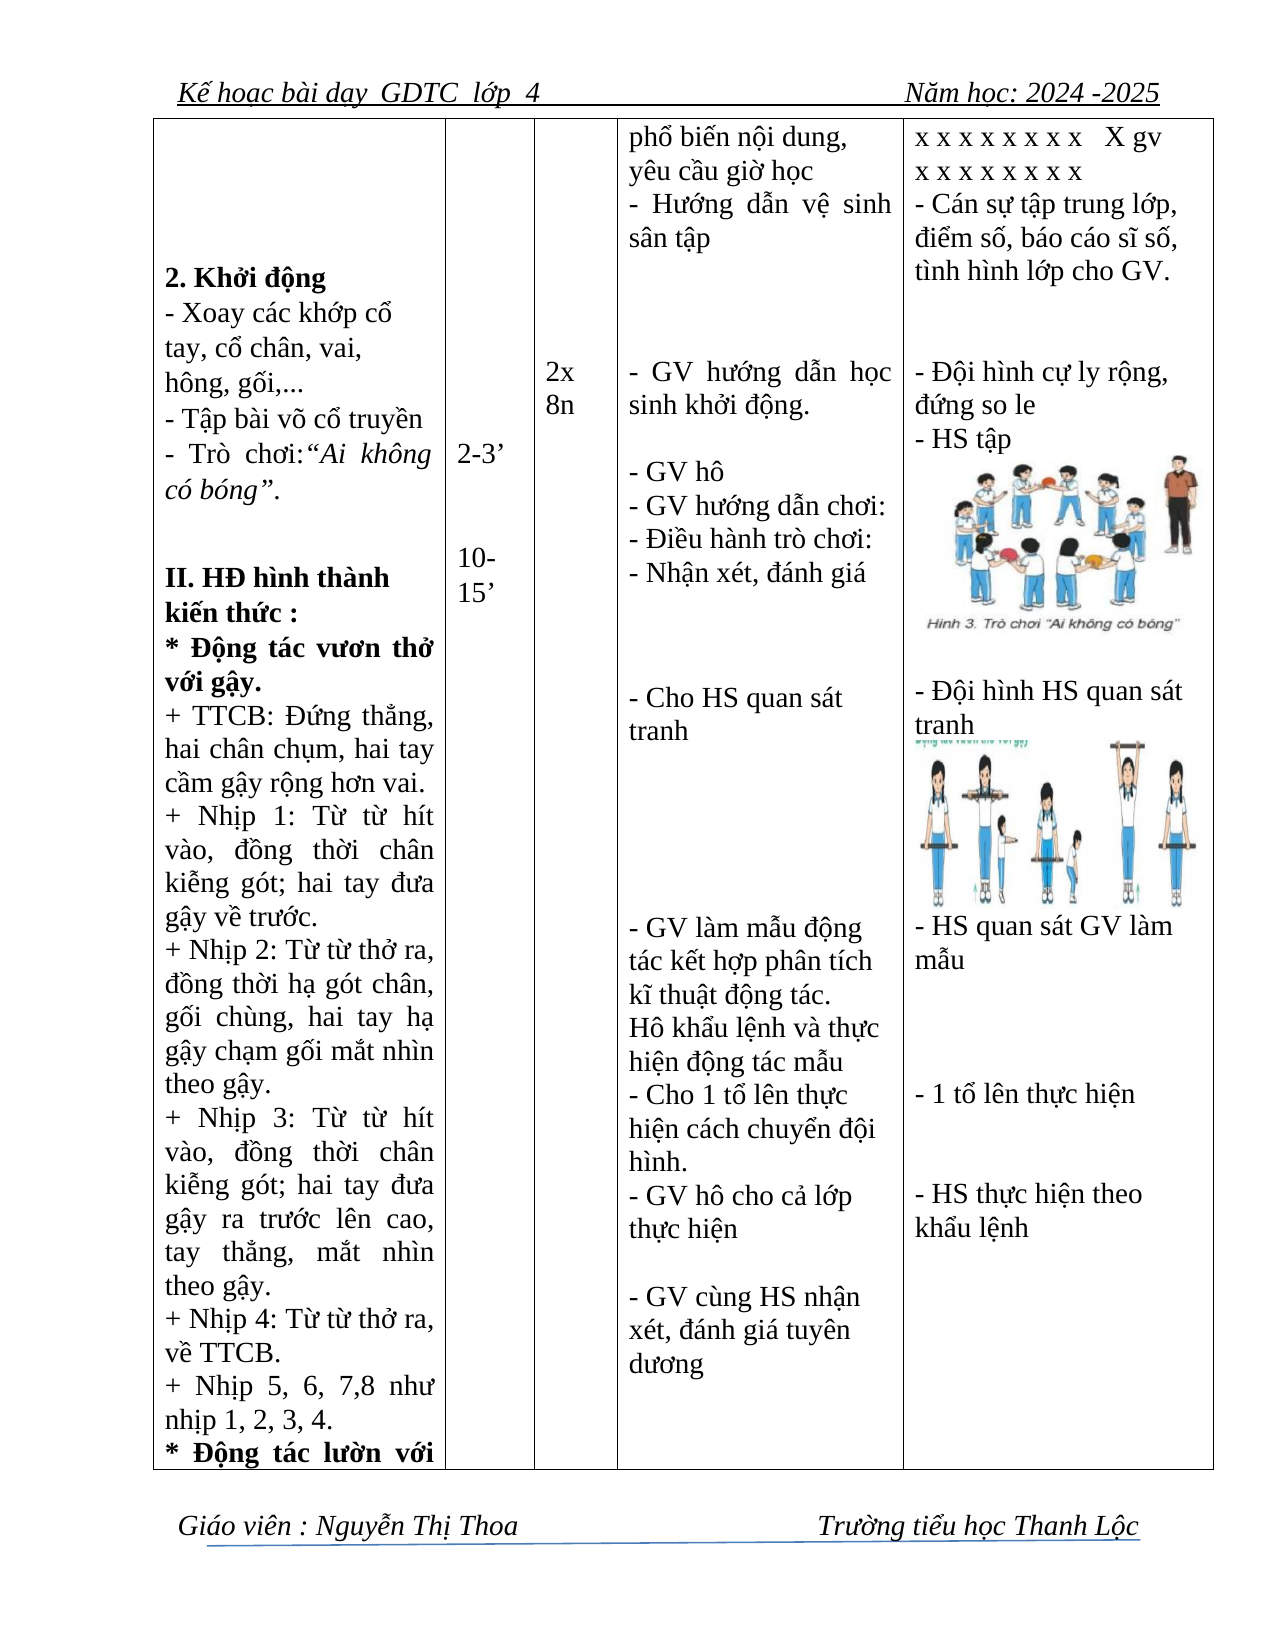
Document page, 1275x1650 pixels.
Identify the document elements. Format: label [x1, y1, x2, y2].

table_cell [535, 119, 617, 1469]
picture [914, 740, 1207, 909]
table_cell [618, 119, 903, 1469]
table_cell [154, 119, 445, 1469]
table_cell [446, 119, 534, 1469]
table_cell [904, 119, 1213, 1469]
picture [914, 454, 1208, 637]
